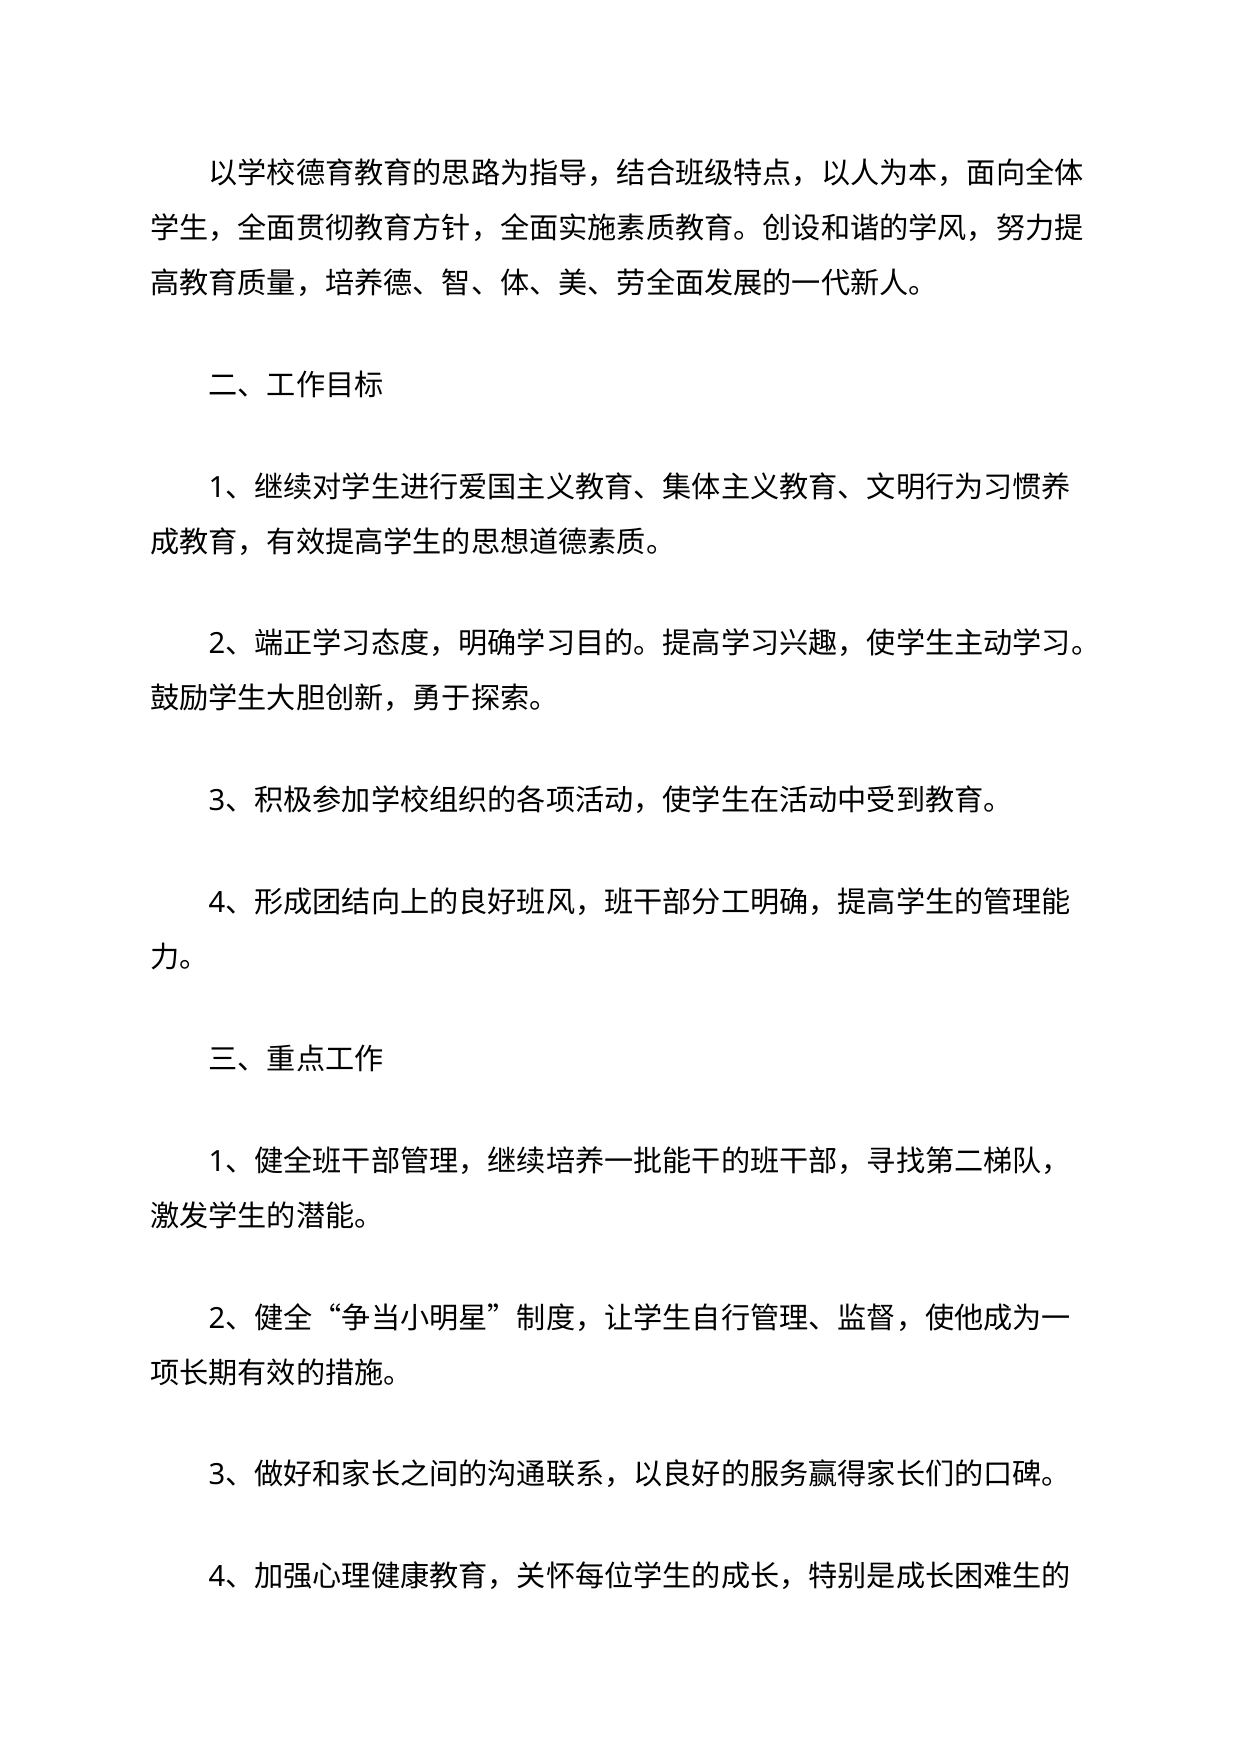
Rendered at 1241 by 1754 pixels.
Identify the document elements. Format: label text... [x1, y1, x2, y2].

text 三、重点工作 [150, 1036, 1090, 1078]
text 1、健全班干部管理，继续培养一批能干的班干部，寻找第二梯队，激发学生的潜能。 [150, 1137, 1090, 1235]
text 4、形成团结向上的良好班风，班干部分工明确，提高学生的管理能力。 [150, 879, 1090, 976]
text 1、继续对学生进行爱国主义教育、集体主义教育、文明行为习惯养成教育，有效提高学生的思想道德素质。 [150, 463, 1090, 561]
text 二、工作目标 [150, 362, 1090, 404]
text 3、做好和家长之间的沟通联系，以良好的服务赢得家长们的口碑。 [150, 1451, 1090, 1493]
text 以学校德育教育的思路为指导，结合班级特点，以人为本，面向全体学生，全面贯彻教育方针，全面实施素质教育。创设和谐的学风，努力提高教育质量，培养德、智、体、美、劳全面发展的一代新人。 [150, 150, 1090, 302]
text 3、积极参加学校组织的各项活动，使学生在活动中受到教育。 [150, 777, 1090, 819]
text 2、健全“争当小明星”制度，让学生自行管理、监督，使他成为一项长期有效的措施。 [150, 1294, 1090, 1391]
text 2、端正学习态度，明确学习目的。提高学习兴趣，使学生主动学习。鼓励学生大胆创新，勇于探索。 [150, 620, 1090, 717]
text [150, 1553, 1090, 1595]
